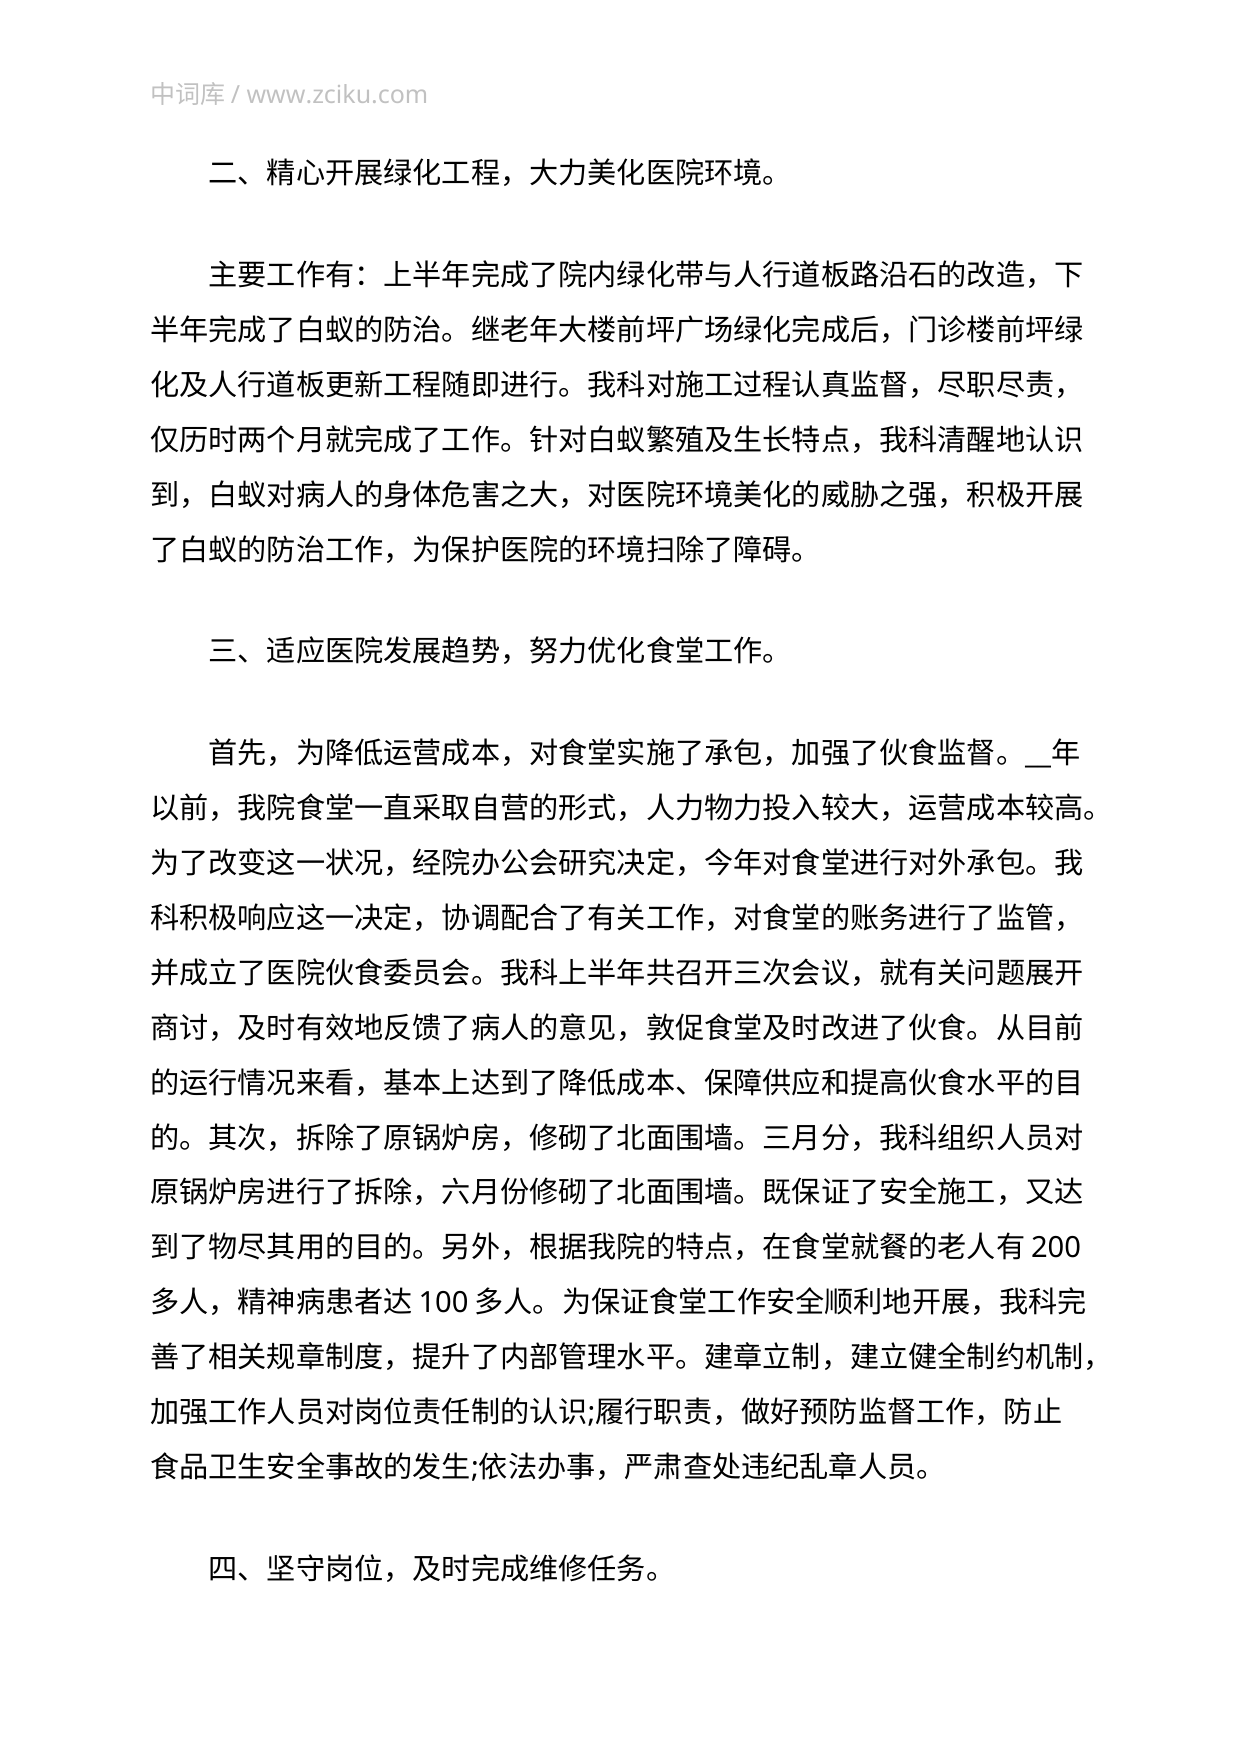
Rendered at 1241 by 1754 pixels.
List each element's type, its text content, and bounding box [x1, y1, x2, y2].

text 四、坚守岗位，及时完成维修任务。 [150, 1546, 1090, 1588]
text 首先，为降低运营成本，对食堂实施了承包，加强了伙食监督。__年以前，我院食堂一直采取自营的形式，人力物力投入较大，运营成本较高。为了改变这一状况，经院办公会研究决定，今年对食堂进行对外承包。我科积极响应这一决定，协调配合了有关工作，对食堂的账务进行了监管，并成立了医院伙食委员会。我科上半年共召开三次会议，就有关问题展开商讨，及时有效地反馈了病人的意见，敦促食堂及时改进了伙食。从目前的运行情况来看，基本上达到了降低成本、保障供应和提高伙食水平的目的。其次，拆除了原锅炉房，修砌了北面围墙。三月分，我科组织人员对原锅炉房进行了拆除，六月份修砌了北面围墙。既保证了安全施工，又达到了物尽其用的目的。另外，根据我院的特点，在食堂就餐的老人有200多人，精神病患者达100多人。为保证食堂工作安全顺利地开展，我科完善了相关规章制度，提升了内部管理水平。建章立制，建立健全制约机制，加强工作人员对岗位责任制的认识;履行职责，做好预防监督工作，防止食品卫生安全事故的发生;依法办事，严肃查处违纪乱章人员。 [150, 730, 1090, 1486]
text 三、适应医院发展趋势，努力优化食堂工作。 [150, 628, 1090, 670]
text 主要工作有：上半年完成了院内绿化带与人行道板路沿石的改造，下半年完成了白蚁的防治。继老年大楼前坪广场绿化完成后，门诊楼前坪绿化及人行道板更新工程随即进行。我科对施工过程认真监督，尽职尽责，仅历时两个月就完成了工作。针对白蚁繁殖及生长特点，我科清醒地认识到，白蚁对病人的身体危害之大，对医院环境美化的威胁之强，积极开展了白蚁的防治工作，为保护医院的环境扫除了障碍。 [150, 252, 1090, 568]
text 二、精心开展绿化工程，大力美化医院环境。 [150, 150, 1090, 192]
